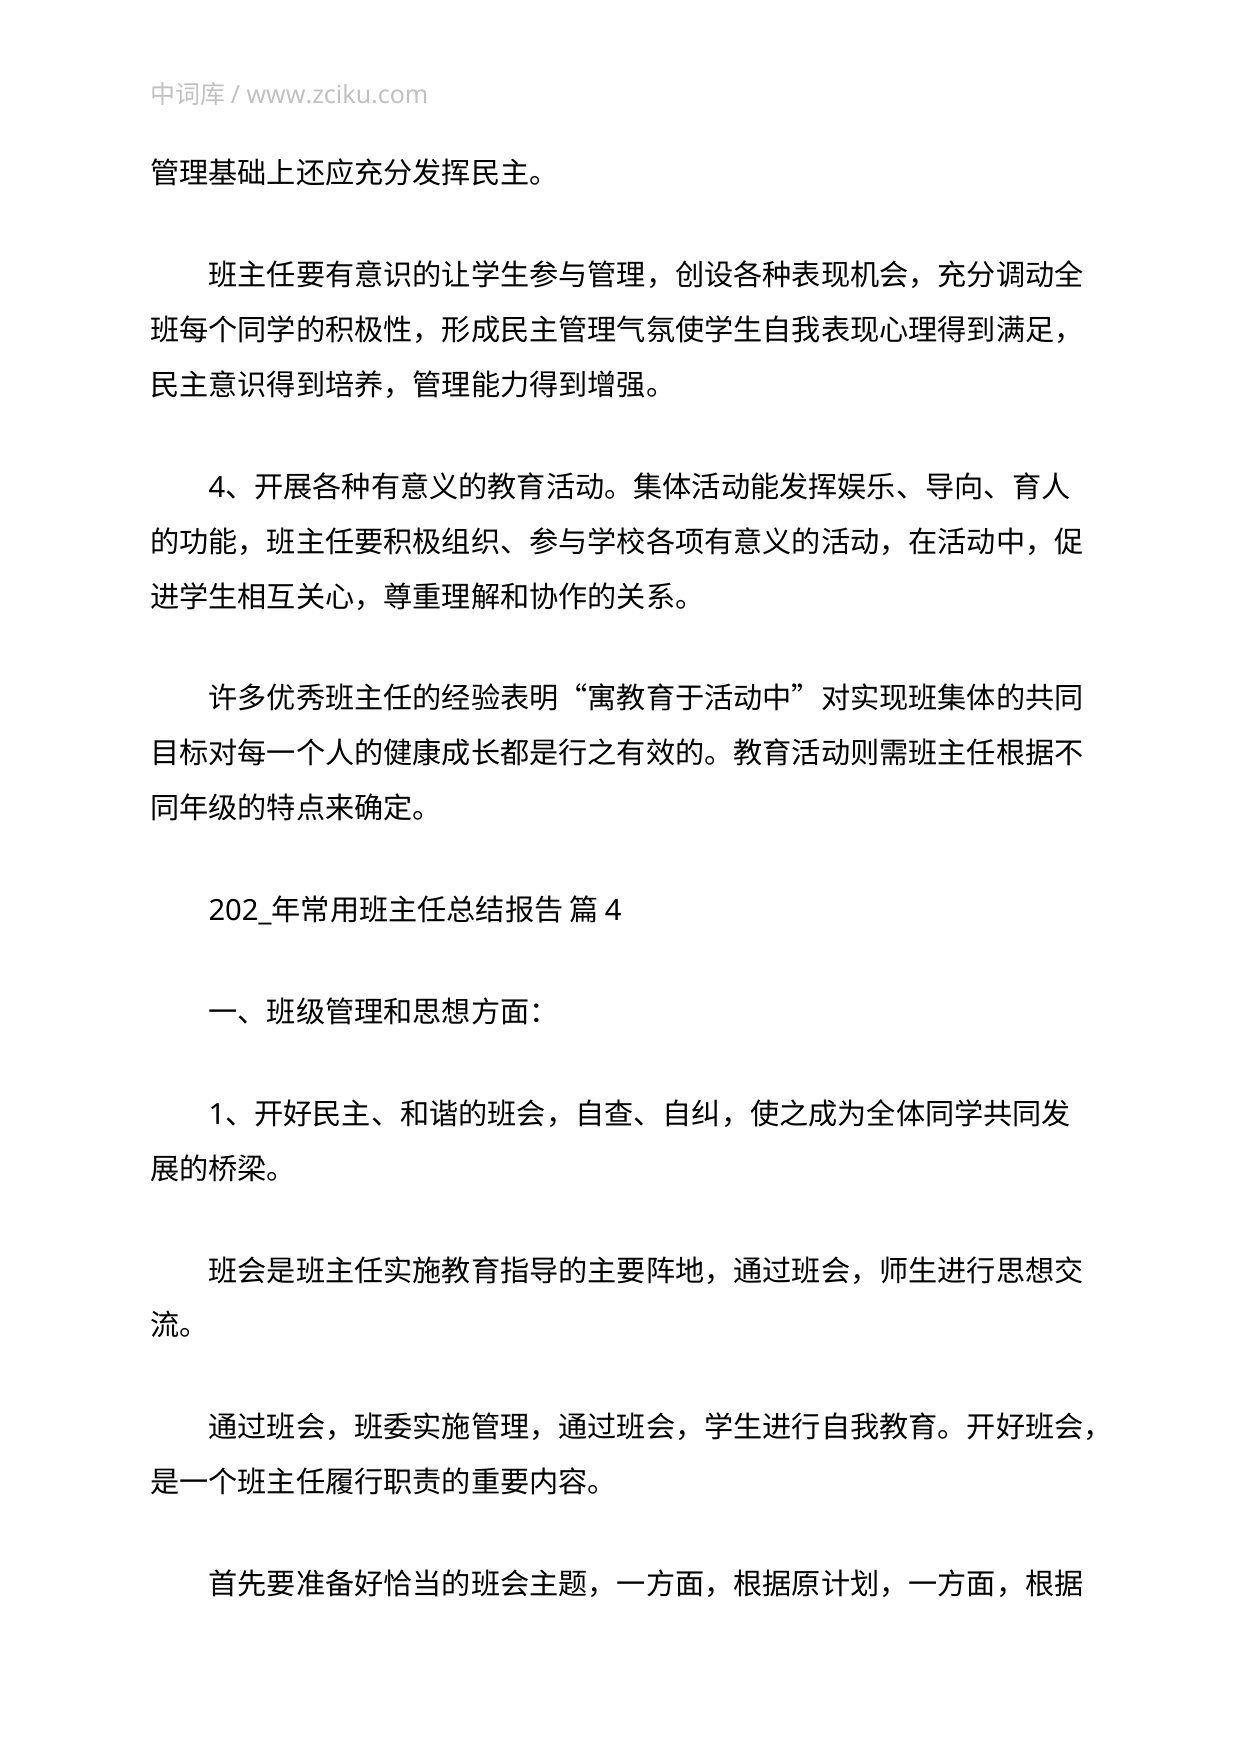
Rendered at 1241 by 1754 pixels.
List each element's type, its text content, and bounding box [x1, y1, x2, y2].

text 许多优秀班主任的经验表明“寓教育于活动中”对实现班集体的共同目标对每一个人的健康成长都是行之有效的。教育活动则需班主任根据不同年级的特点来确定。 [150, 675, 1090, 827]
text 班会是班主任实施教育指导的主要阵地，通过班会，师生进行思想交流。 [150, 1247, 1090, 1344]
text 一、班级管理和思想方面： [150, 988, 1090, 1031]
text 4、开展各种有意义的教育活动。集体活动能发挥娱乐、导向、育人的功能，班主任要积极组织、参与学校各项有意义的活动，在活动中，促进学生相互关心，尊重理解和协作的关系。 [150, 463, 1090, 616]
text 202_年常用班主任总结报告 篇4 [150, 887, 1090, 929]
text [150, 150, 1090, 192]
text 班主任要有意识的让学生参与管理，创设各种表现机会，充分调动全班每个同学的积极性，形成民主管理气氛使学生自我表现心理得到满足，民主意识得到培养，管理能力得到增强。 [150, 252, 1090, 404]
text 1、开好民主、和谐的班会，自查、自纠，使之成为全体同学共同发展的桥梁。 [150, 1090, 1090, 1188]
text 通过班会，班委实施管理，通过班会，学生进行自我教育。开好班会，是一个班主任履行职责的重要内容。 [150, 1404, 1090, 1501]
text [150, 1560, 1090, 1603]
